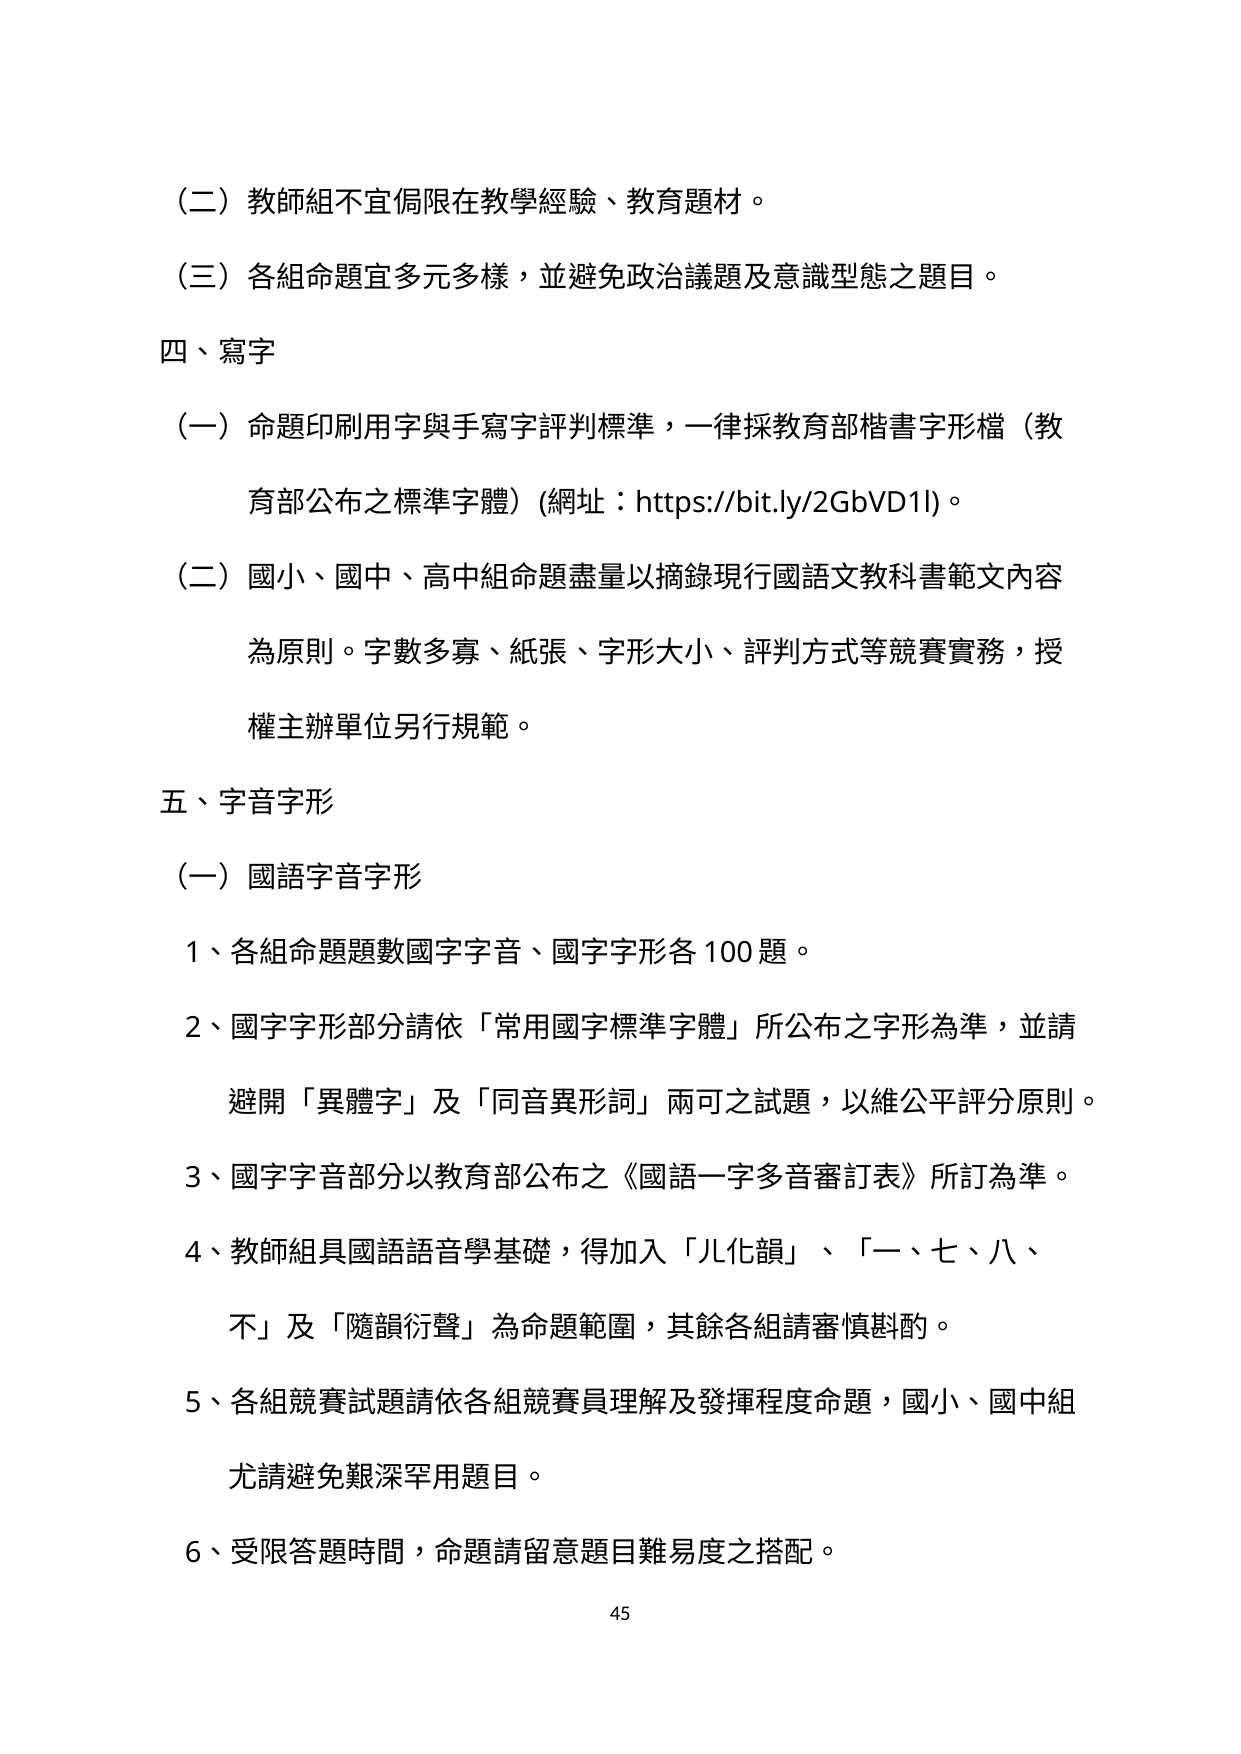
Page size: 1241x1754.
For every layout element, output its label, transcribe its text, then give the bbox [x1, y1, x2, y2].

text 5、各組競賽試題請依各組競賽員理解及發揮程度命題，國小、國中組尤請避免艱深罕用題目。 [184, 1362, 1081, 1512]
text 四、寫字 [159, 312, 1081, 387]
text 3、國字字音部分以教育部公布之《國語一字多音審訂表》所訂為準。 [184, 1137, 1081, 1212]
text 6、受限答題時間，命題請留意題目難易度之搭配。 [184, 1512, 1081, 1587]
text 2、國字字形部分請依「常用國字標準字體」所公布之字形為準，並請避開「異體字」及「同音異形詞」兩可之試題，以維公平評分原則。 [184, 987, 1081, 1137]
text （二）國小、國中、高中組命題盡量以摘錄現行國語文教科書範文內容為原則。字數多寡、紙張、字形大小、評判方式等競賽實務，授權主辦單位另行規範。 [159, 537, 1081, 762]
text （一）命題印刷用字與手寫字評判標準，一律採教育部楷書字形檔（教育部公布之標準字體）(網址：https://bit.ly/2GbVD1l)。 [159, 387, 1081, 537]
text 五、字音字形 [159, 762, 1081, 837]
text （三）各組命題宜多元多樣，並避免政治議題及意識型態之題目。 [159, 237, 1081, 312]
text 1、各組命題題數國字字音、國字字形各100題。 [184, 912, 1081, 987]
text （一）國語字音字形 [159, 837, 1081, 912]
text 4、教師組具國語語音學基礎，得加入「ㄦ化韻」、「一、七、八、不」及「隨韻衍聲」為命題範圍，其餘各組請審慎斟酌。 [184, 1212, 1081, 1362]
text （二）教師組不宜侷限在教學經驗、教育題材。 [159, 162, 1081, 237]
